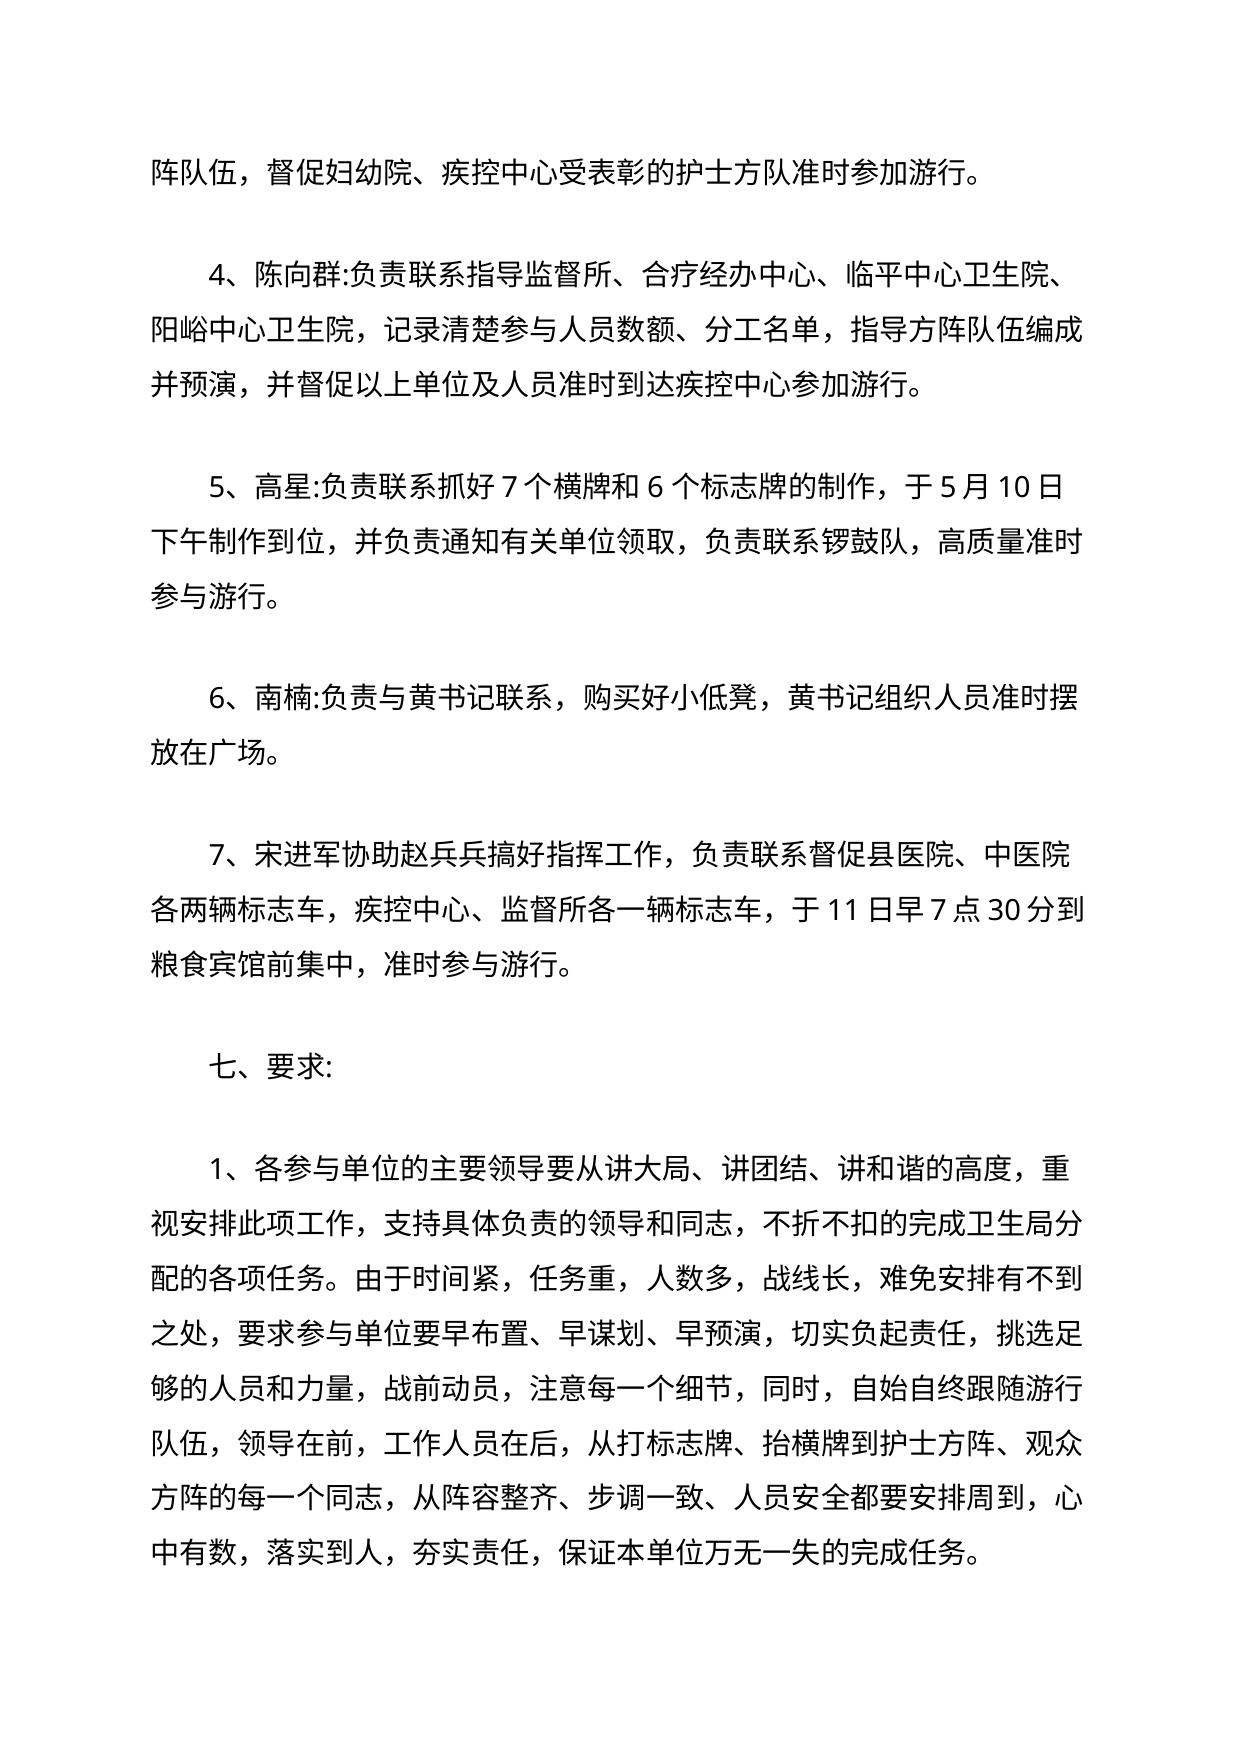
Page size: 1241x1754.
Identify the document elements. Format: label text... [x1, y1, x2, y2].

text 7、宋进军协助赵兵兵搞好指挥工作，负责联系督促县医院、中医院各两辆标志车，疾控中心、监督所各一辆标志车，于11日早7点30分到粮食宾馆前集中，准时参与游行。 [150, 832, 1090, 984]
text 七、要求: [150, 1044, 1090, 1086]
text 1、各参与单位的主要领导要从讲大局、讲团结、讲和谐的高度，重视安排此项工作，支持具体负责的领导和同志，不折不扣的完成卫生局分配的各项任务。由于时间紧，任务重，人数多，战线长，难免安排有不到之处，要求参与单位要早布置、早谋划、早预演，切实负起责任，挑选足够的人员和力量，战前动员，注意每一个细节，同时，自始自终跟随游行队伍，领导在前，工作人员在后，从打标志牌、抬横牌到护士方阵、观众方阵的每一个同志，从阵容整齐、步调一致、人员安全都要安排周到，心中有数，落实到人，夯实责任，保证本单位万无一失的完成任务。 [150, 1146, 1090, 1572]
text 5、高星:负责联系抓好7个横牌和 6 个标志牌的制作，于5月10日下午制作到位，并负责通知有关单位领取，负责联系锣鼓队，高质量准时参与游行。 [150, 463, 1090, 616]
text 4、陈向群:负责联系指导监督所、合疗经办中心、临平中心卫生院、阳峪中心卫生院，记录清楚参与人员数额、分工名单，指导方阵队伍编成并预演，并督促以上单位及人员准时到达疾控中心参加游行。 [150, 252, 1090, 404]
text 6、南楠:负责与黄书记联系，购买好小低凳，黄书记组织人员准时摆放在广场。 [150, 675, 1090, 772]
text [150, 150, 1090, 192]
